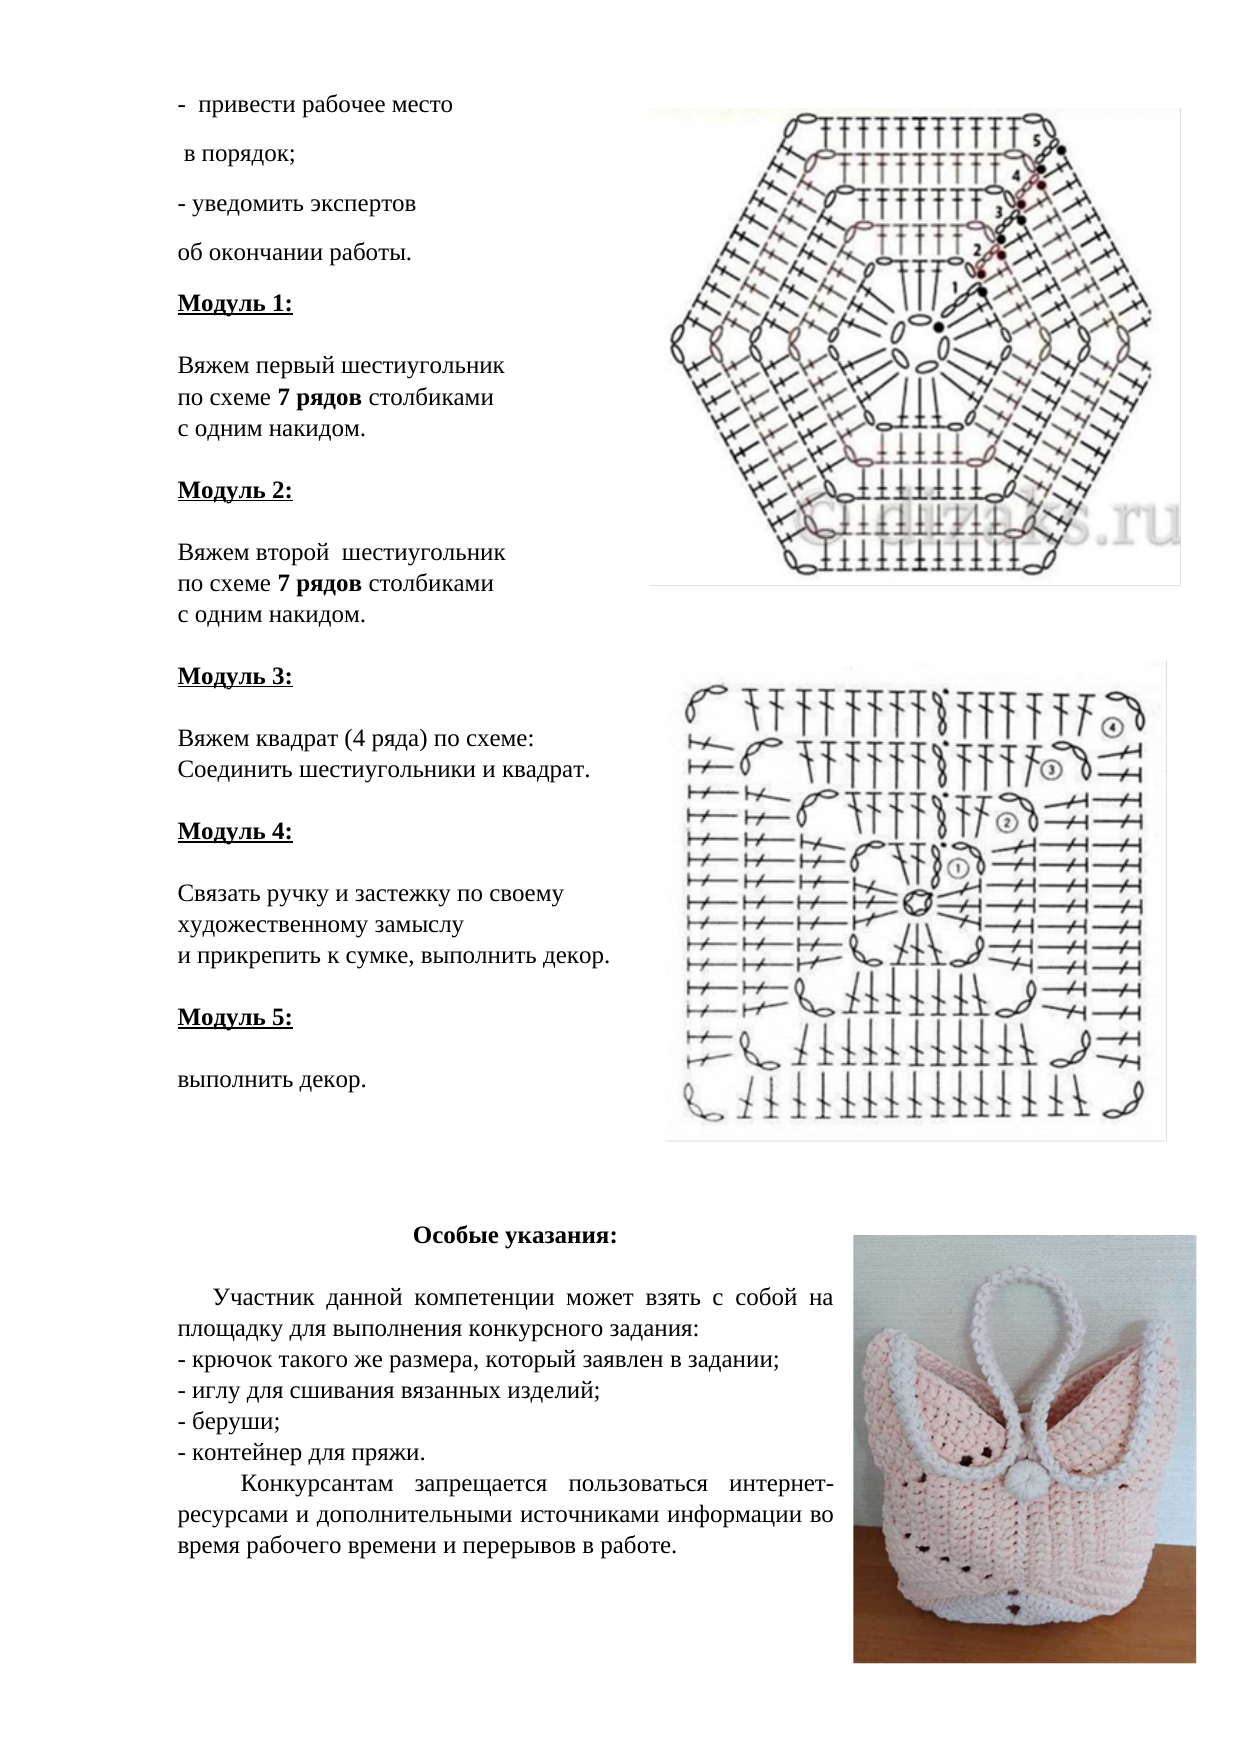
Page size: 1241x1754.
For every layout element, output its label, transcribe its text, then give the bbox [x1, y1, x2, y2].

text - крючок такого же размера, который заявлен в задании; [177, 1342, 853, 1373]
text по схеме 7 рядов столбиками [177, 566, 1152, 597]
text Модуль 5: [177, 1001, 665, 1032]
text Модуль 3: [177, 659, 1152, 691]
text Вяжем второй шестиугольник [177, 535, 648, 566]
picture [665, 660, 1168, 1144]
text об окончании работы. [177, 237, 648, 266]
text Особые указания: [177, 1218, 1152, 1249]
text Модуль 1: [177, 287, 648, 318]
text Модуль 4: [177, 815, 665, 846]
text Участник данной компетенции может взять с собой на площадку для выполнения конкурсного задания: [177, 1280, 853, 1342]
text Модуль 2: [177, 473, 648, 504]
picture [853, 1235, 1197, 1664]
text Вяжем квадрат (4 ряда) по схеме: [177, 722, 665, 753]
text с одним накидом. [177, 411, 648, 442]
text Конкурсантам запрещается пользоваться интернет-ресурсами и дополнительными источниками информации во время рабочего времени и перерывов в работе. [177, 1467, 853, 1560]
text выполнить декор. [177, 1063, 665, 1094]
text по схеме 7 рядов столбиками [177, 380, 648, 411]
text с одним накидом. [177, 597, 1152, 628]
text в порядок; [177, 138, 648, 167]
picture [648, 108, 1182, 587]
text Связать ручку и застежку по своему художественному замыслу [177, 877, 665, 939]
text - привести рабочее место [177, 89, 1152, 117]
text и прикрепить к сумке, выполнить декор. [177, 939, 665, 970]
text - контейнер для пряжи. [177, 1436, 853, 1467]
text - беруши; [177, 1404, 853, 1436]
text - иглу для сшивания вязанных изделий; [177, 1373, 853, 1404]
text Вяжем первый шестиугольник [177, 349, 648, 380]
text Соединить шестиугольники и квадрат. [177, 753, 665, 784]
text - уведомить экспертов [177, 188, 648, 217]
